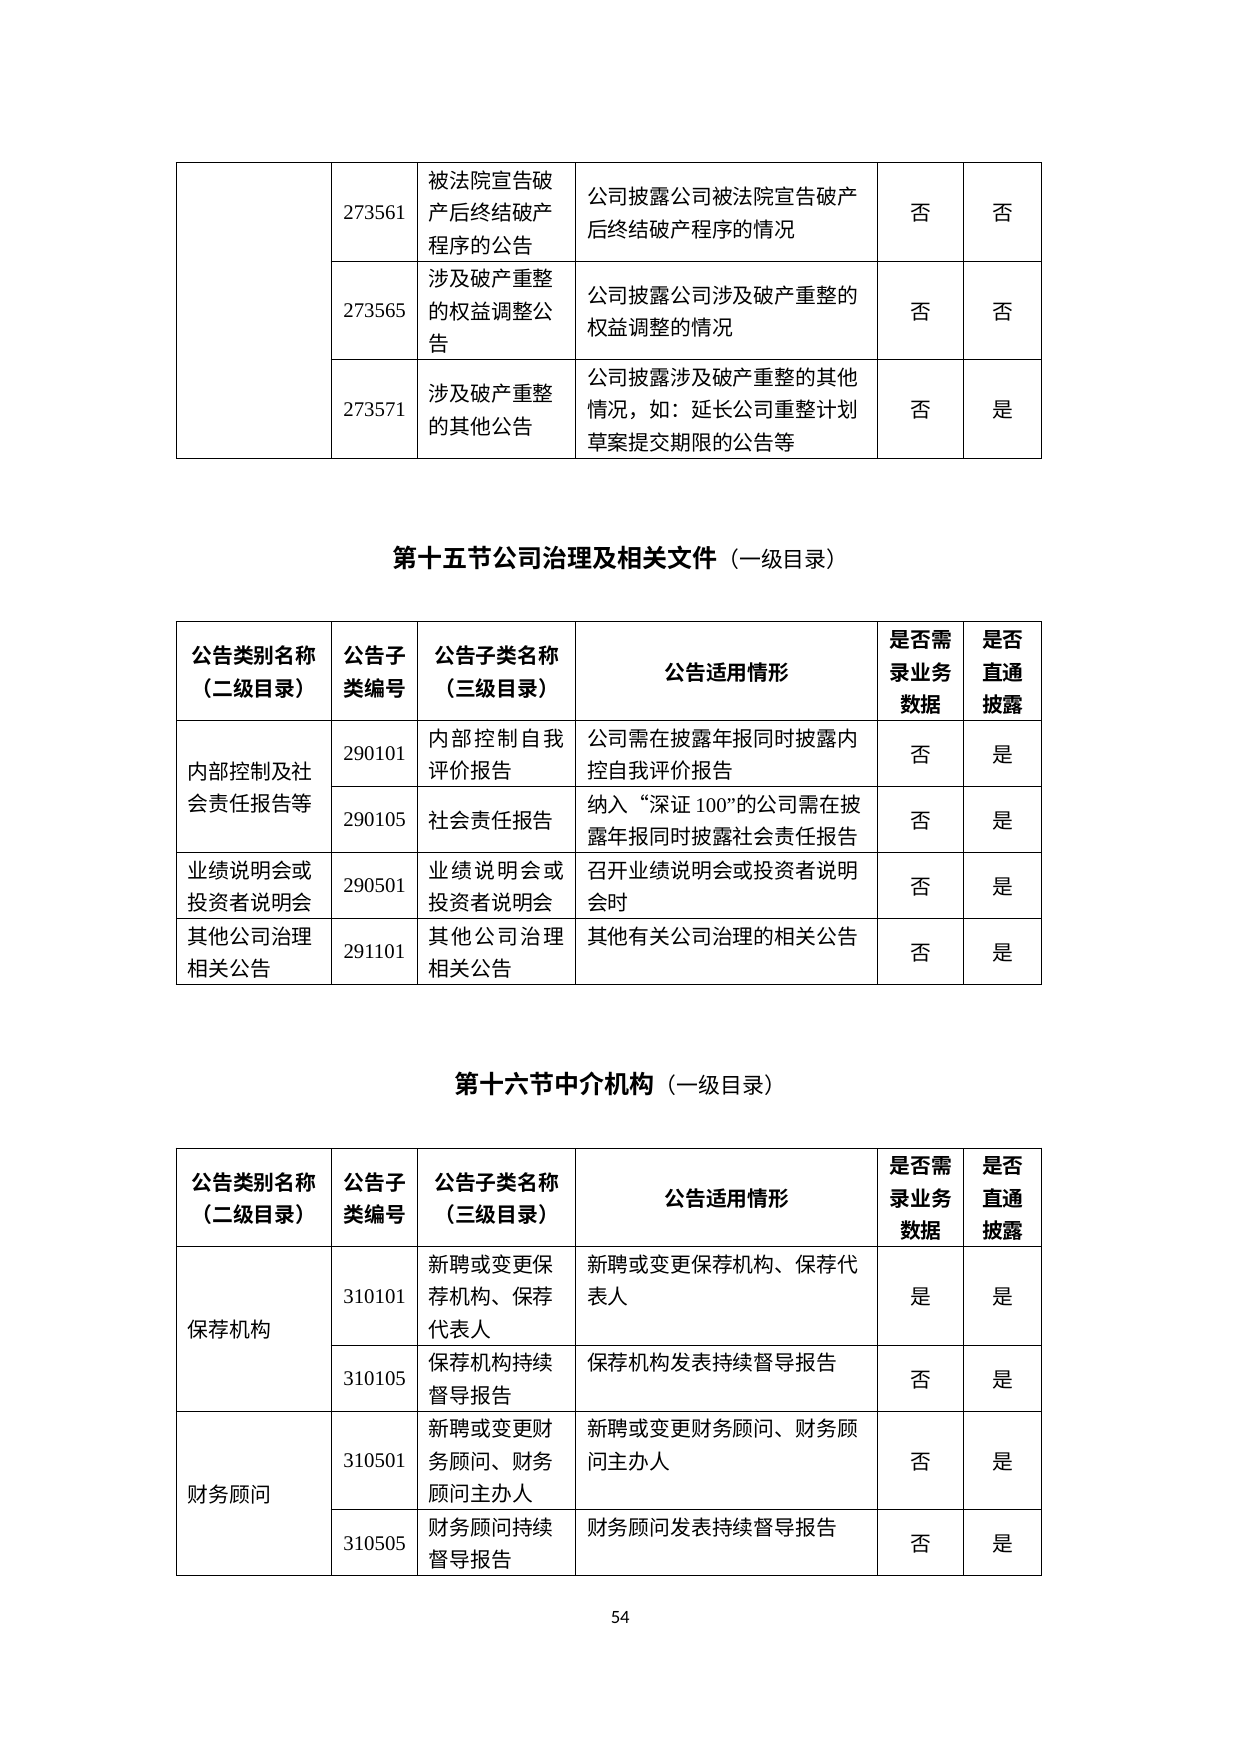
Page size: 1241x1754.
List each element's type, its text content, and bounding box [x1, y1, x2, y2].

table_header 公告子类编号 [332, 1149, 417, 1246]
table_header 公告子类名称（三级目录） [418, 622, 575, 720]
table_cell 涉及破产重整的其他公告 [418, 360, 575, 458]
table_header 是否需录业务数据 [878, 622, 963, 720]
table_cell 否 [878, 1346, 963, 1411]
table_cell 是 [964, 919, 1041, 984]
table_cell 公司披露公司被法院宣告破产后终结破产程序的情况 [576, 163, 877, 261]
table_cell 保荐机构持续督导报告 [418, 1346, 575, 1411]
table_cell 新聘或变更保荐机构、保荐代表人 [418, 1247, 575, 1344]
table_cell 社会责任报告 [418, 787, 575, 852]
table_cell 涉及破产重整的权益调整公告 [418, 262, 575, 359]
table_cell 纳入“深证100”的公司需在披露年报同时披露社会责任报告 [576, 787, 877, 852]
table_cell 否 [964, 163, 1041, 261]
table_header 公告类别名称 （二级目录） [177, 622, 331, 720]
table_cell 财务顾问持续督导报告 [418, 1510, 575, 1575]
table_header 公告适用情形 [576, 1149, 877, 1246]
table_cell 是 [964, 1412, 1041, 1509]
table_cell 新聘或变更财务顾问、财务顾问主办人 [418, 1412, 575, 1509]
table_header 是否需录业务数据 [878, 1149, 963, 1246]
table_cell 否 [878, 163, 963, 261]
table_cell 公司披露涉及破产重整的其他情况，如：延长公司重整计划草案提交期限的公告等 [576, 360, 877, 458]
table_cell 召开业绩说明会或投资者说明会时 [576, 853, 877, 918]
table_cell 业绩说明会或投资者说明会 [177, 853, 331, 918]
table_cell 273571 [332, 360, 417, 458]
table_cell 公司披露公司涉及破产重整的权益调整的情况 [576, 262, 877, 359]
table_cell 是 [964, 721, 1041, 786]
text 第十六节中介机构（一级目录） [187, 1050, 1053, 1115]
table_cell 内部控制自我评价报告 [418, 721, 575, 786]
table_cell 290105 [332, 787, 417, 852]
table_cell 否 [878, 853, 963, 918]
table_cell 310505 [332, 1510, 417, 1575]
table_cell 273565 [332, 262, 417, 359]
table_cell 290501 [332, 853, 417, 918]
table_cell 273561 [332, 163, 417, 261]
table_cell 财务顾问 [177, 1412, 331, 1575]
table_cell 是 [964, 360, 1041, 458]
table_cell 财务顾问发表持续督导报告 [576, 1510, 877, 1575]
table_cell 310501 [332, 1412, 417, 1509]
table_cell 是 [964, 1510, 1041, 1575]
text 第十五节公司治理及相关文件（一级目录） [187, 524, 1053, 589]
table_cell 新聘或变更保荐机构、保荐代表人 [576, 1247, 877, 1344]
table_cell 310105 [332, 1346, 417, 1411]
table_cell 否 [878, 787, 963, 852]
table_cell 其他公司治理相关公告 [177, 919, 331, 984]
table_cell 否 [878, 1510, 963, 1575]
table_cell 公司需在披露年报同时披露内控自我评价报告 [576, 721, 877, 786]
table_cell 被法院宣告破产后终结破产程序的公告 [418, 163, 575, 261]
table_header 是否直通披露 [964, 622, 1041, 720]
table_header 公告类别名称 （二级目录） [177, 1149, 331, 1246]
table_cell 否 [964, 262, 1041, 359]
table_cell 是 [964, 1247, 1041, 1344]
table_cell 其他有关公司治理的相关公告 [576, 919, 877, 984]
table_cell 291101 [332, 919, 417, 984]
table_cell 内部控制及社会责任报告等 [177, 721, 331, 852]
table_cell 是 [878, 1247, 963, 1344]
table_cell 其他公司治理相关公告 [418, 919, 575, 984]
table_cell 否 [878, 360, 963, 458]
table_header 公告子类名称（三级目录） [418, 1149, 575, 1246]
table_header 是否直通披露 [964, 1149, 1041, 1246]
table_cell 是 [964, 787, 1041, 852]
table_cell 业绩说明会或投资者说明会 [418, 853, 575, 918]
table_cell 290101 [332, 721, 417, 786]
table_header 公告适用情形 [576, 622, 877, 720]
table_cell 是 [964, 1346, 1041, 1411]
table_cell 新聘或变更财务顾问、财务顾问主办人 [576, 1412, 877, 1509]
table_cell 否 [878, 262, 963, 359]
table_cell 否 [878, 1412, 963, 1509]
table_cell 是 [964, 853, 1041, 918]
table_cell 310101 [332, 1247, 417, 1344]
table_cell 保荐机构发表持续督导报告 [576, 1346, 877, 1411]
table_cell 否 [878, 721, 963, 786]
table_header 公告子类编号 [332, 622, 417, 720]
table_cell 保荐机构 [177, 1247, 331, 1411]
table_cell 否 [878, 919, 963, 984]
